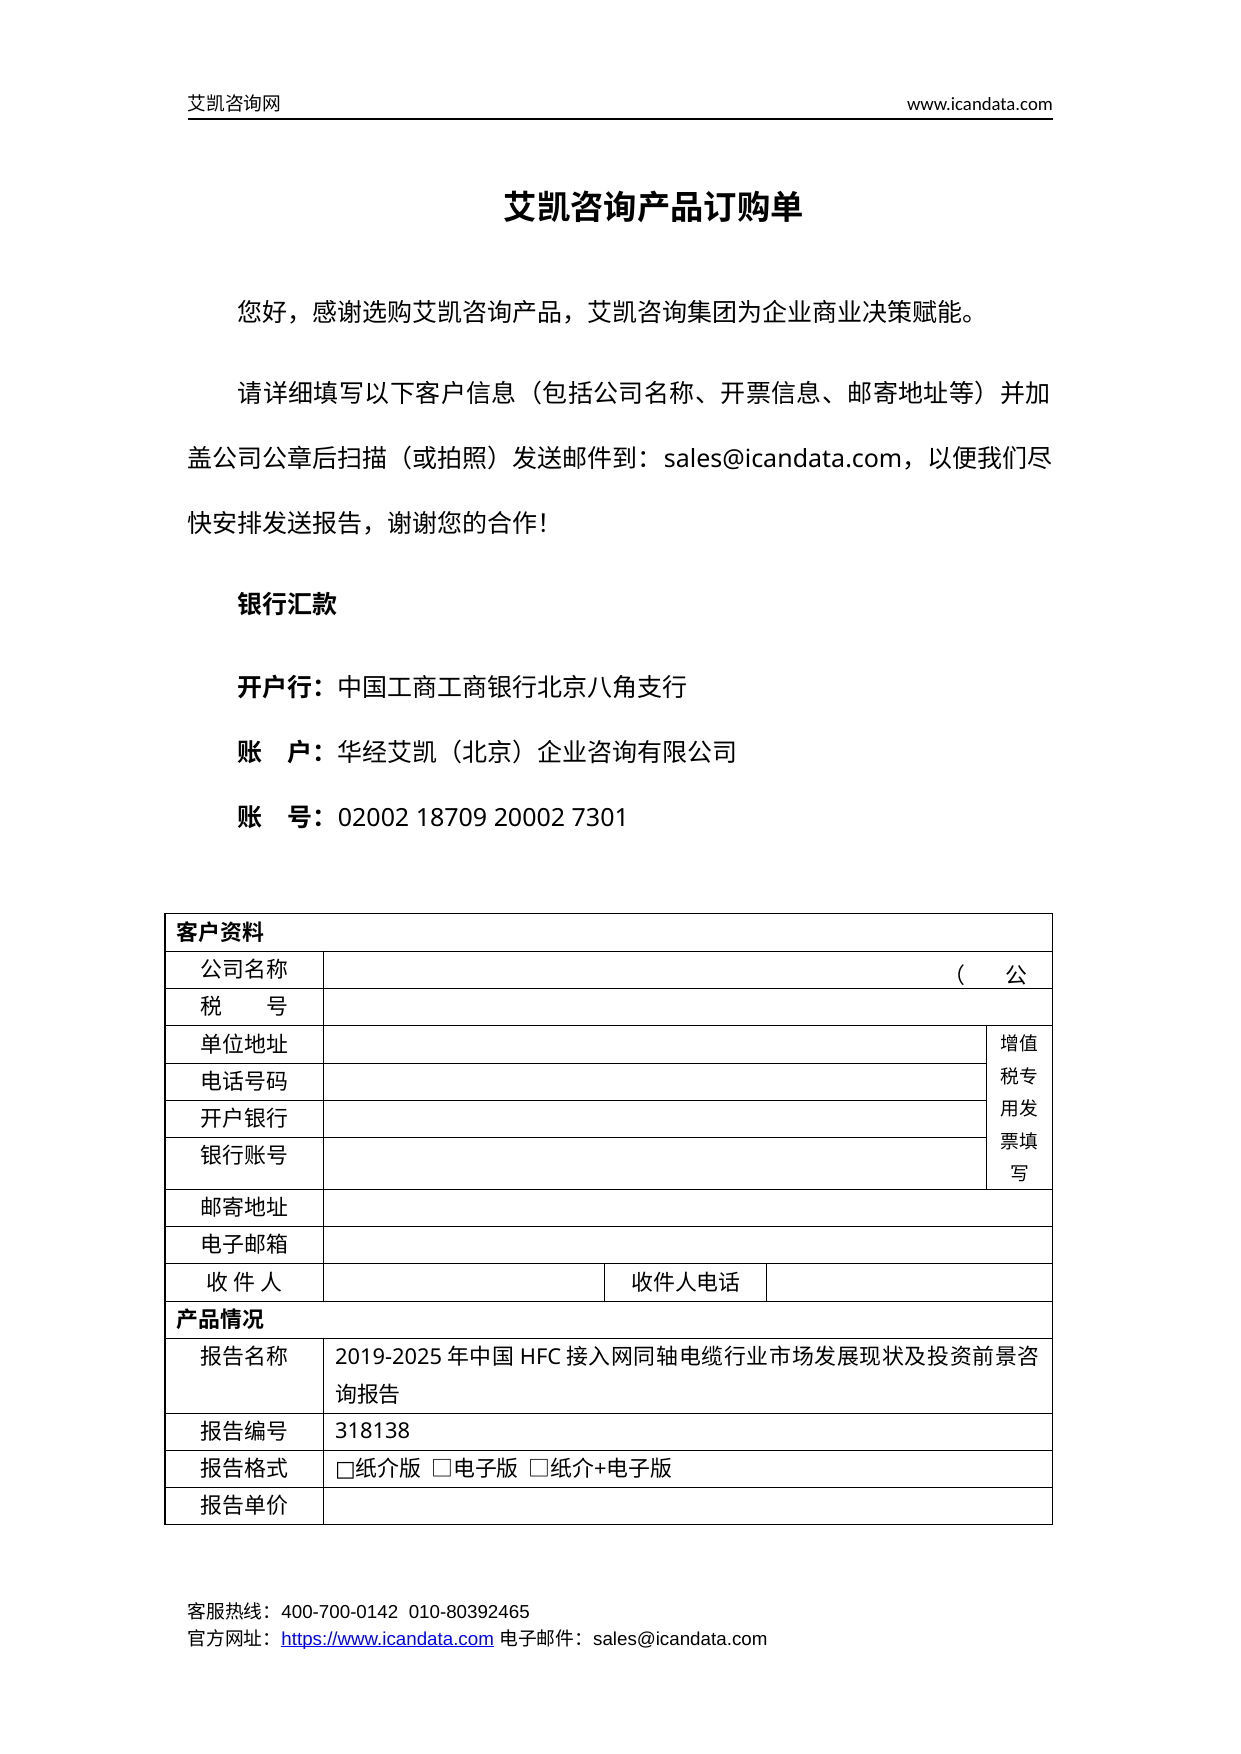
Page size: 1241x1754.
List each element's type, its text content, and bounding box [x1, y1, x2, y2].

table_cell 报告单价 [166, 1488, 323, 1524]
table_cell 收 件 人 [166, 1264, 323, 1301]
table_cell [324, 1138, 986, 1189]
table_cell 电话号码 [166, 1064, 323, 1100]
table_cell □纸介版 □电子版 □纸介+电子版 [324, 1451, 1052, 1487]
table_cell 税 号 [166, 989, 323, 1025]
text 账 户：华经艾凯（北京）企业咨询有限公司 [187, 718, 1053, 783]
table_cell 产品情况 [166, 1302, 1052, 1338]
text 请详细填写以下客户信息（包括公司名称、开票信息、邮寄地址等）并加盖公司公章后扫描（或拍照）发送邮件到：sales@icandata.com，以便我们尽快安排发送报告，谢谢您的合作！ [187, 359, 1053, 554]
table_header 客户资料 [166, 914, 1052, 951]
table_cell [324, 1064, 986, 1100]
table_cell [324, 1227, 1052, 1263]
table_cell [324, 1264, 604, 1301]
table_cell [324, 1488, 1052, 1524]
table_cell [324, 1190, 1052, 1226]
table_cell [324, 1026, 986, 1062]
table_cell 收件人电话 [605, 1264, 766, 1301]
table_cell 开户银行 [166, 1101, 323, 1137]
table_cell 增值税专用发票填写 [987, 1026, 1052, 1189]
table_cell [324, 989, 1052, 1025]
text 银行汇款 [187, 570, 1053, 635]
table_cell [324, 952, 1052, 988]
table_cell 邮寄地址 [166, 1190, 323, 1226]
table_cell [767, 1264, 1052, 1301]
table_cell 公司名称 [166, 952, 323, 988]
text 您好，感谢选购艾凯咨询产品，艾凯咨询集团为企业商业决策赋能。 [187, 278, 1053, 343]
table_cell 报告编号 [166, 1414, 323, 1450]
table_cell 报告格式 [166, 1451, 323, 1487]
text 开户行：中国工商工商银行北京八角支行 [187, 653, 1053, 718]
table_cell [324, 1101, 986, 1137]
text 艾凯咨询产品订购单 [187, 172, 1053, 237]
table_cell 单位地址 [166, 1026, 323, 1062]
table_cell 电子邮箱 [166, 1227, 323, 1263]
table_cell 318138 [324, 1414, 1052, 1450]
table_cell 2019-2025年中国HFC接入网同轴电缆行业市场发展现状及投资前景咨询报告 [324, 1339, 1052, 1412]
table_cell 报告名称 [166, 1339, 323, 1412]
table_cell 银行账号 [166, 1138, 323, 1189]
text 账 号：02002 18709 20002 7301 [187, 783, 1053, 848]
